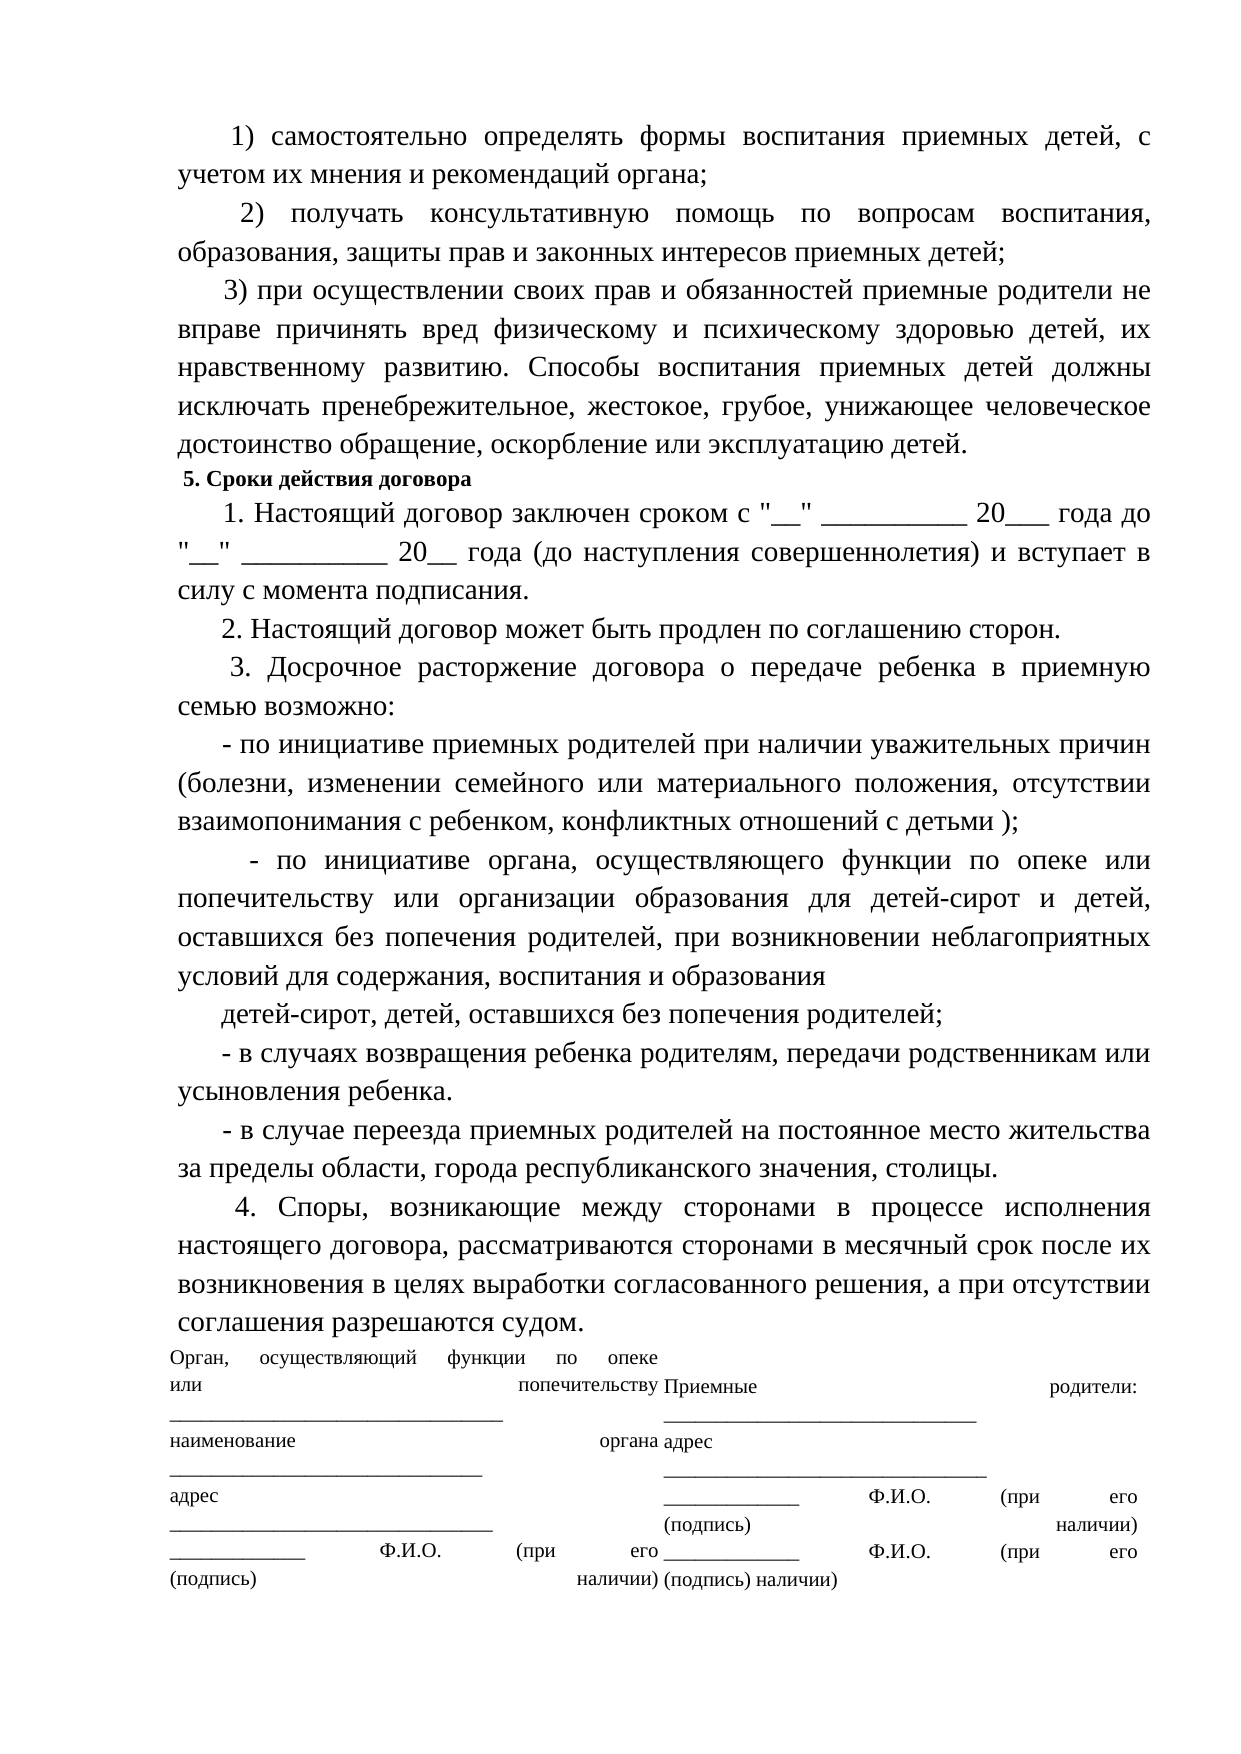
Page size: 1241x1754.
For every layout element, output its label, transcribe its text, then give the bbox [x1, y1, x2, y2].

text 4. Споры, возникающие между сторонами в процессе исполнения настоящего договора, рассматриваются сторонами в месячный срок после их возникновения в целях выработки согласованного решения, а при отсутствии соглашения разрешаются судом. [177, 1189, 1152, 1338]
text 3) при осуществлении своих прав и обязанностей приемные родители не вправе причинять вред физическому и психическому здоровью детей, их нравственному развитию. Способы воспитания приемных детей должны исключать пренебрежительное, жестокое, грубое, унижающее человеческое достоинство обращение, оскорбление или эксплуатацию детей. [177, 272, 1152, 460]
table_header Приемные родители: ______________________________ адрес _______________________________ _____________ Ф.И.О. (при его (подпись) наличии) _____________ Ф.И.О. (при его (подпись) наличии) [660, 1343, 1139, 1627]
text 1. Настоящий договор заключен сроком с "__" __________ 20___ года до "__" __________ 20__ года (до наступления совершеннолетия) и вступает в силу с момента подписания. [177, 495, 1152, 606]
text - по инициативе приемных родителей при наличии уважительных причин (болезни, изменении семейного или материального положения, отсутствии взаимопонимания с ребенком, конфликтных отношений с детьми ); [177, 726, 1152, 837]
text 5. Сроки действия договора [177, 465, 1152, 491]
table_header Орган, осуществляющий функции по опеке или попечительству ________________________________ наименование органа ______________________________ адрес _______________________________ _____________ Ф.И.О. (при его (подпись) наличии) [166, 1343, 660, 1627]
text 2. Настоящий договор может быть продлен по соглашению сторон. [177, 611, 1152, 644]
text 1) самостоятельно определять формы воспитания приемных детей, с учетом их мнения и рекомендаций органа; [177, 118, 1152, 190]
text 2) получать консультативную помощь по вопросам воспитания, образования, защиты прав и законных интересов приемных детей; [177, 195, 1152, 267]
text 3. Досрочное расторжение договора о передаче ребенка в приемную семью возможно: [177, 649, 1152, 721]
text - в случаях возвращения ребенка родителям, передачи родственникам или усыновления ребенка. [177, 1035, 1152, 1107]
text - по инициативе органа, осуществляющего функции по опеке или попечительству или организации образования для детей-сирот и детей, оставшихся без попечения родителей, при возникновении неблагоприятных условий для содержания, воспитания и образования [177, 842, 1152, 991]
text - в случае переезда приемных родителей на постоянное место жительства за пределы области, города республиканского значения, столицы. [177, 1112, 1152, 1184]
text детей-сирот, детей, оставшихся без попечения родителей; [177, 996, 1152, 1030]
